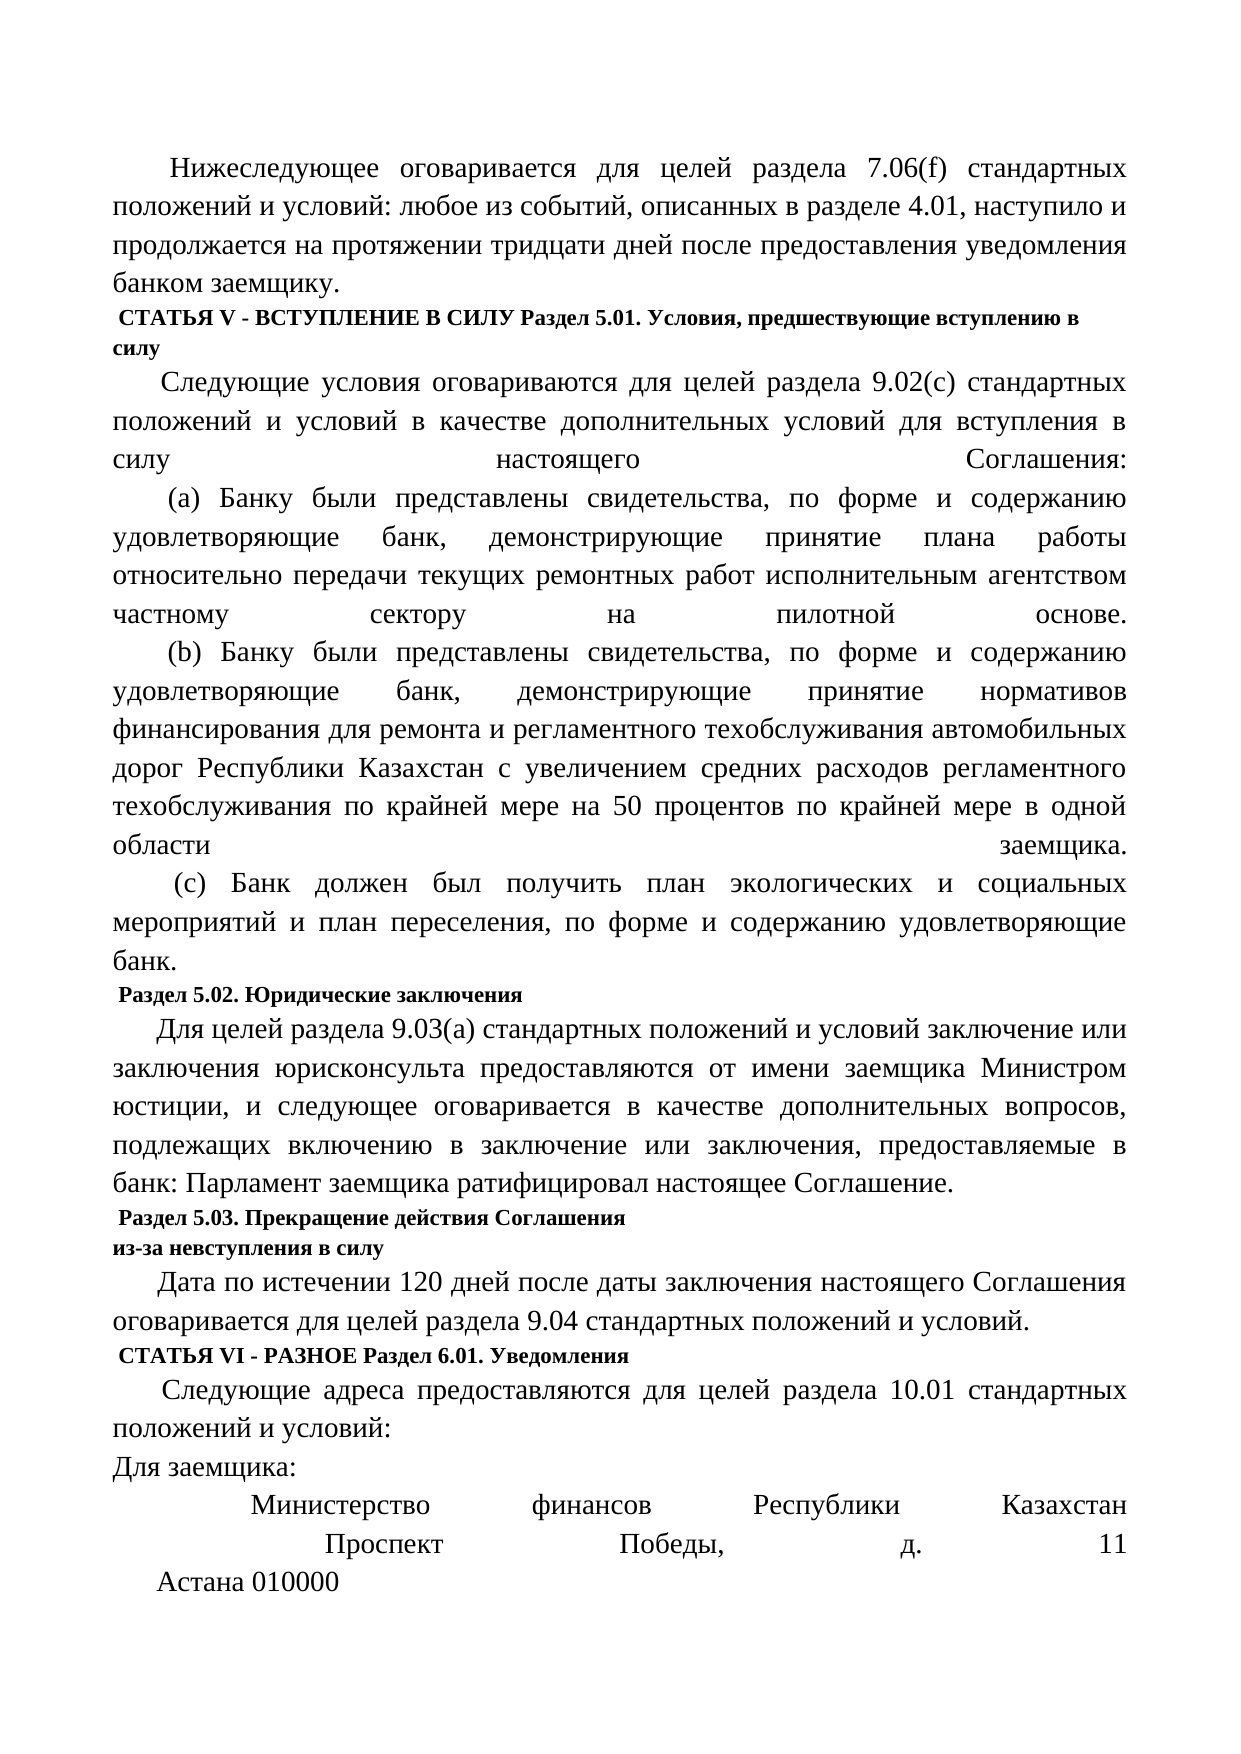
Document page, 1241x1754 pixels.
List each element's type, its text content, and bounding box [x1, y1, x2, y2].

text Следующие адреса предоставляются для целей раздела 10.01 стандартных положений и условий: [112, 1372, 1128, 1444]
text Раздел 5.03. Прекращение действия Соглашения из-за невступления в силу [112, 1204, 1128, 1261]
text Дата по истечении 120 дней после даты заключения настоящего Соглашения оговаривается для целей раздела 9.04 стандартных положений и условий. [112, 1264, 1128, 1337]
text Министерство финансов Республики Казахстан Проспект Победы, д. 11 Астана 010000 [112, 1487, 1128, 1598]
text СТАТЬЯ V - ВСТУПЛЕНИЕ В СИЛУ Раздел 5.01. Условия, предшествующие вступлению в силу [112, 304, 1128, 361]
text Для заемщика: [112, 1449, 1128, 1482]
text СТАТЬЯ VI - РАЗНОЕ Раздел 6.01. Уведомления [112, 1342, 1128, 1368]
text Нижеследующее оговаривается для целей раздела 7.06(f) стандартных положений и условий: любое из событий, описанных в разделе 4.01, наступило и продолжается на протяжении тридцати дней после предоставления уведомления банком заемщику. [112, 150, 1128, 299]
text Следующие условия оговариваются для целей раздела 9.02(c) стандартных положений и условий в качестве дополнительных условий для вступления в силу настоящего Соглашения: (a) Банку были представлены свидетельства, по форме и содержанию удовлетворяющие банк, демонстрирующие принятие плана работы относительно передачи текущих ремонтных работ исполнительным агентством частному сектору на пилотной основе. (b) Банку были представлены свидетельства, по форме и содержанию удовлетворяющие банк, демонстрирующие принятие нормативов финансирования для ремонта и регламентного техобслуживания автомобильных дорог Республики Казахстан с увеличением средних расходов регламентного техобслуживания по крайней мере на 50 процентов по крайней мере в одной области заемщика. (c) Банк должен был получить план экологических и социальных мероприятий и план переселения, по форме и содержанию удовлетворяющие банк. [112, 364, 1128, 976]
text Для целей раздела 9.03(a) стандартных положений и условий заключение или заключения юрисконсульта предоставляются от имени заемщика Министром юстиции, и следующее оговаривается в качестве дополнительных вопросов, подлежащих включению в заключение или заключения, предоставляемые в банк: Парламент заемщика ратифицировал настоящее Соглашение. [112, 1011, 1128, 1199]
text Раздел 5.02. Юридические заключения [112, 981, 1128, 1008]
